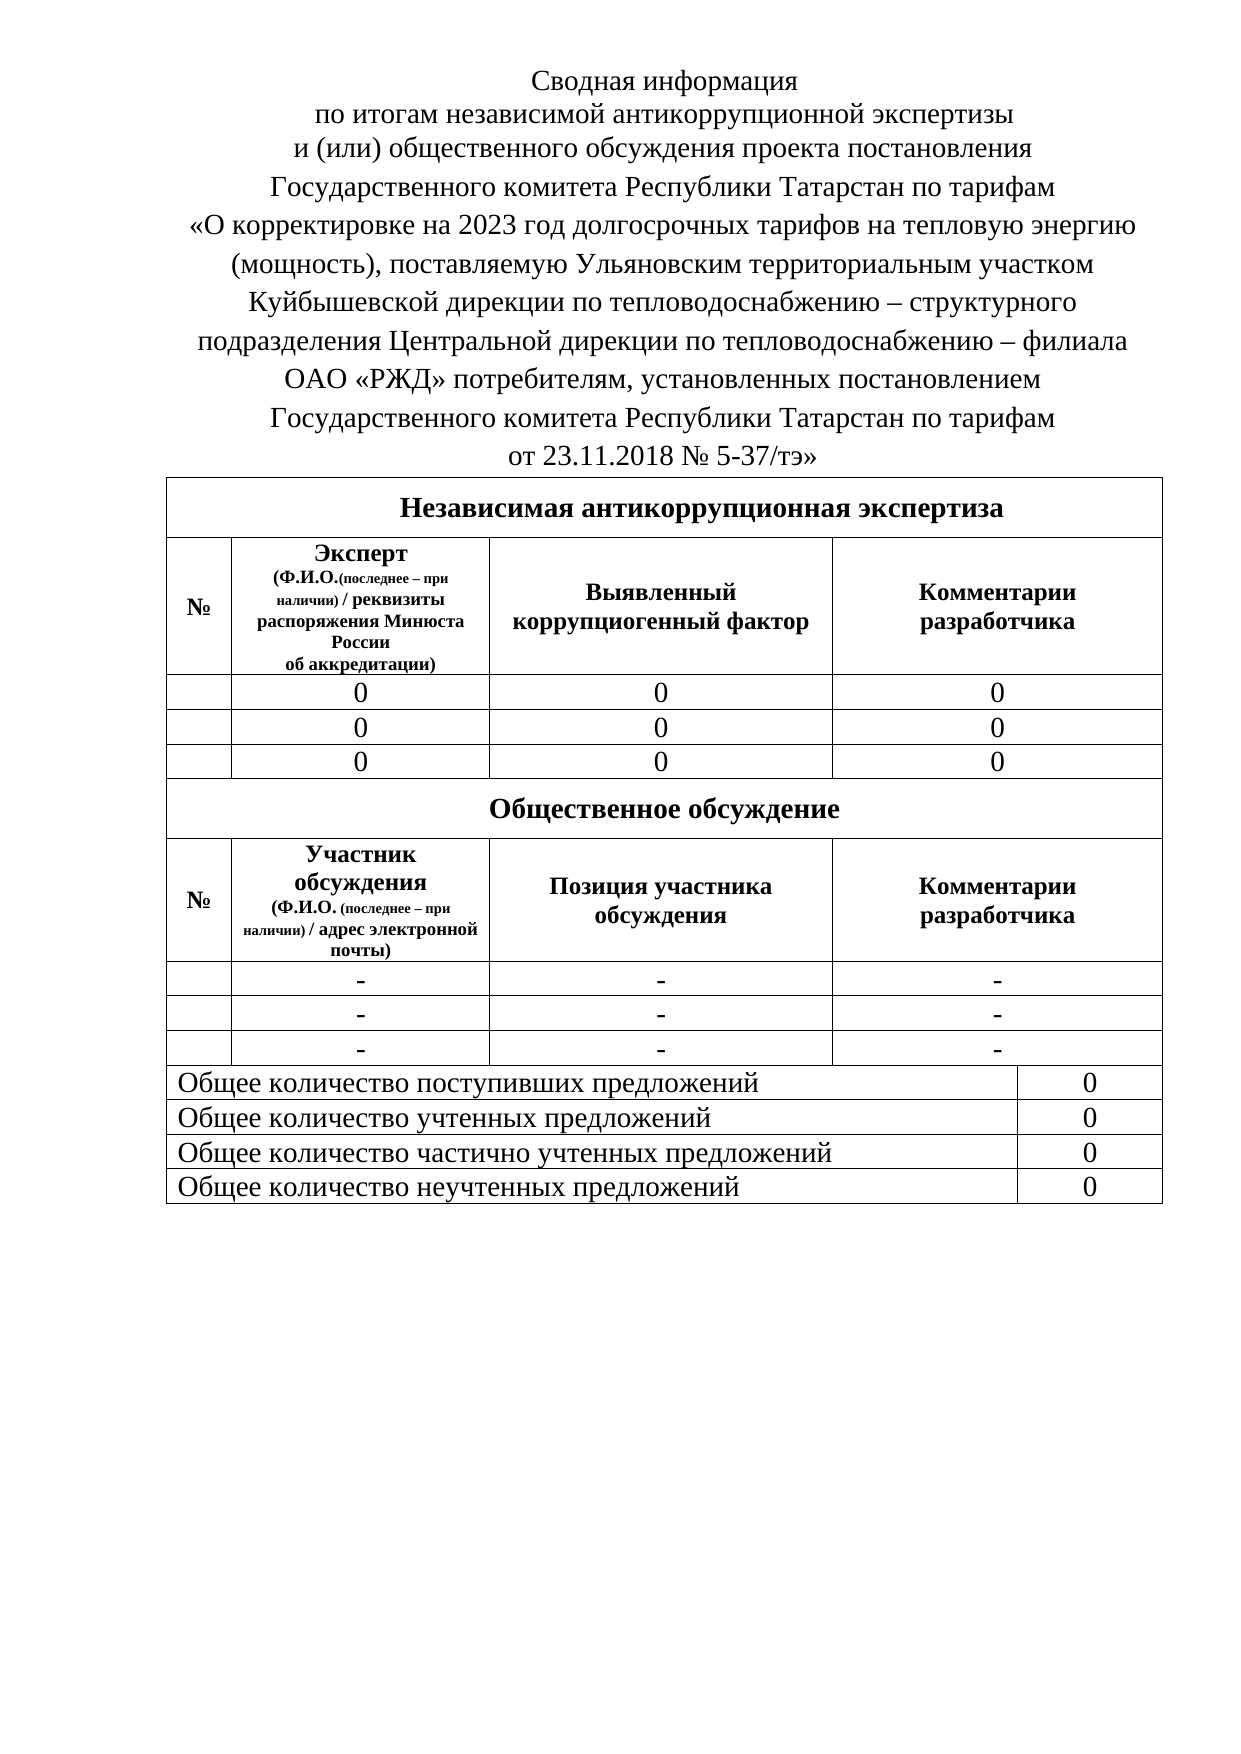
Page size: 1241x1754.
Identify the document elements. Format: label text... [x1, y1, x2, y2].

table_cell 0 [232, 710, 489, 743]
table_cell 0 [232, 745, 489, 778]
table_cell Общественное обсуждение [167, 779, 1162, 838]
table_cell - [490, 996, 832, 1030]
table_cell - [490, 962, 832, 995]
table_cell Эксперт (Ф.И.О.(последнее – при наличии) / реквизиты распоряжения Минюста России об аккредитации) [232, 538, 489, 674]
table_cell [167, 996, 231, 1030]
table_cell 0 [833, 745, 1162, 778]
table_cell - [833, 1031, 1162, 1064]
table_cell Участник обсуждения (Ф.И.О. (последнее – при наличии) / адрес электронной почты) [232, 839, 489, 961]
text от 23.11.2018 № 5-37/тэ» [177, 438, 1148, 472]
text по итогам независимой антикоррупционной экспертизы [177, 97, 1152, 130]
table_cell 0 [490, 710, 832, 743]
table_cell Выявленный коррупциогенный фактор [490, 538, 832, 674]
text «О корректировке на 2023 год долгосрочных тарифов на тепловую энергию (мощность), поставляемую Ульяновским территориальным участком Куйбышевской дирекции по тепловодоснабжению – структурного подразделения Центральной дирекции по тепловодоснабжению – филиала ОАО «РЖД» потребителям, установленных постановлением Государственного комитета Республики Татарстан по тарифам [177, 207, 1148, 433]
table_cell - [232, 962, 489, 995]
table_cell Позиция участника обсуждения [490, 839, 832, 961]
table_cell - [490, 1031, 832, 1064]
table_cell 0 [490, 745, 832, 778]
text Сводная информация [177, 63, 1152, 97]
table_cell № [167, 839, 231, 961]
table_header Независимая антикоррупционная экспертиза [167, 478, 1162, 537]
table_cell [167, 710, 231, 743]
table_cell Общее количество поступивших предложений [167, 1066, 1017, 1099]
table_cell [167, 745, 231, 778]
table_cell 0 [1018, 1066, 1162, 1099]
table_cell 0 [232, 675, 489, 709]
table_cell № [167, 538, 231, 674]
table_cell - [232, 996, 489, 1030]
table_cell - [833, 962, 1162, 995]
table_cell 0 [490, 675, 832, 709]
table_cell 0 [1018, 1100, 1162, 1134]
table_cell [167, 962, 231, 995]
table_cell Общее количество частично учтенных предложений [167, 1135, 1017, 1168]
table_cell - [833, 996, 1162, 1030]
table_cell [167, 675, 231, 709]
table_cell Общее количество учтенных предложений [167, 1100, 1017, 1134]
text и (или) общественного обсуждения проекта постановления Государственного комитета Республики Татарстан по тарифам [177, 130, 1148, 202]
table_cell Комментарии разработчика [833, 839, 1162, 961]
table_cell 0 [1018, 1169, 1162, 1203]
table_cell - [232, 1031, 489, 1064]
table_cell 0 [833, 675, 1162, 709]
table_cell Комментарии разработчика [833, 538, 1162, 674]
table_cell [167, 1031, 231, 1064]
table_cell 0 [833, 710, 1162, 743]
table_cell 0 [1018, 1135, 1162, 1168]
table_cell Общее количество неучтенных предложений [167, 1169, 1017, 1203]
